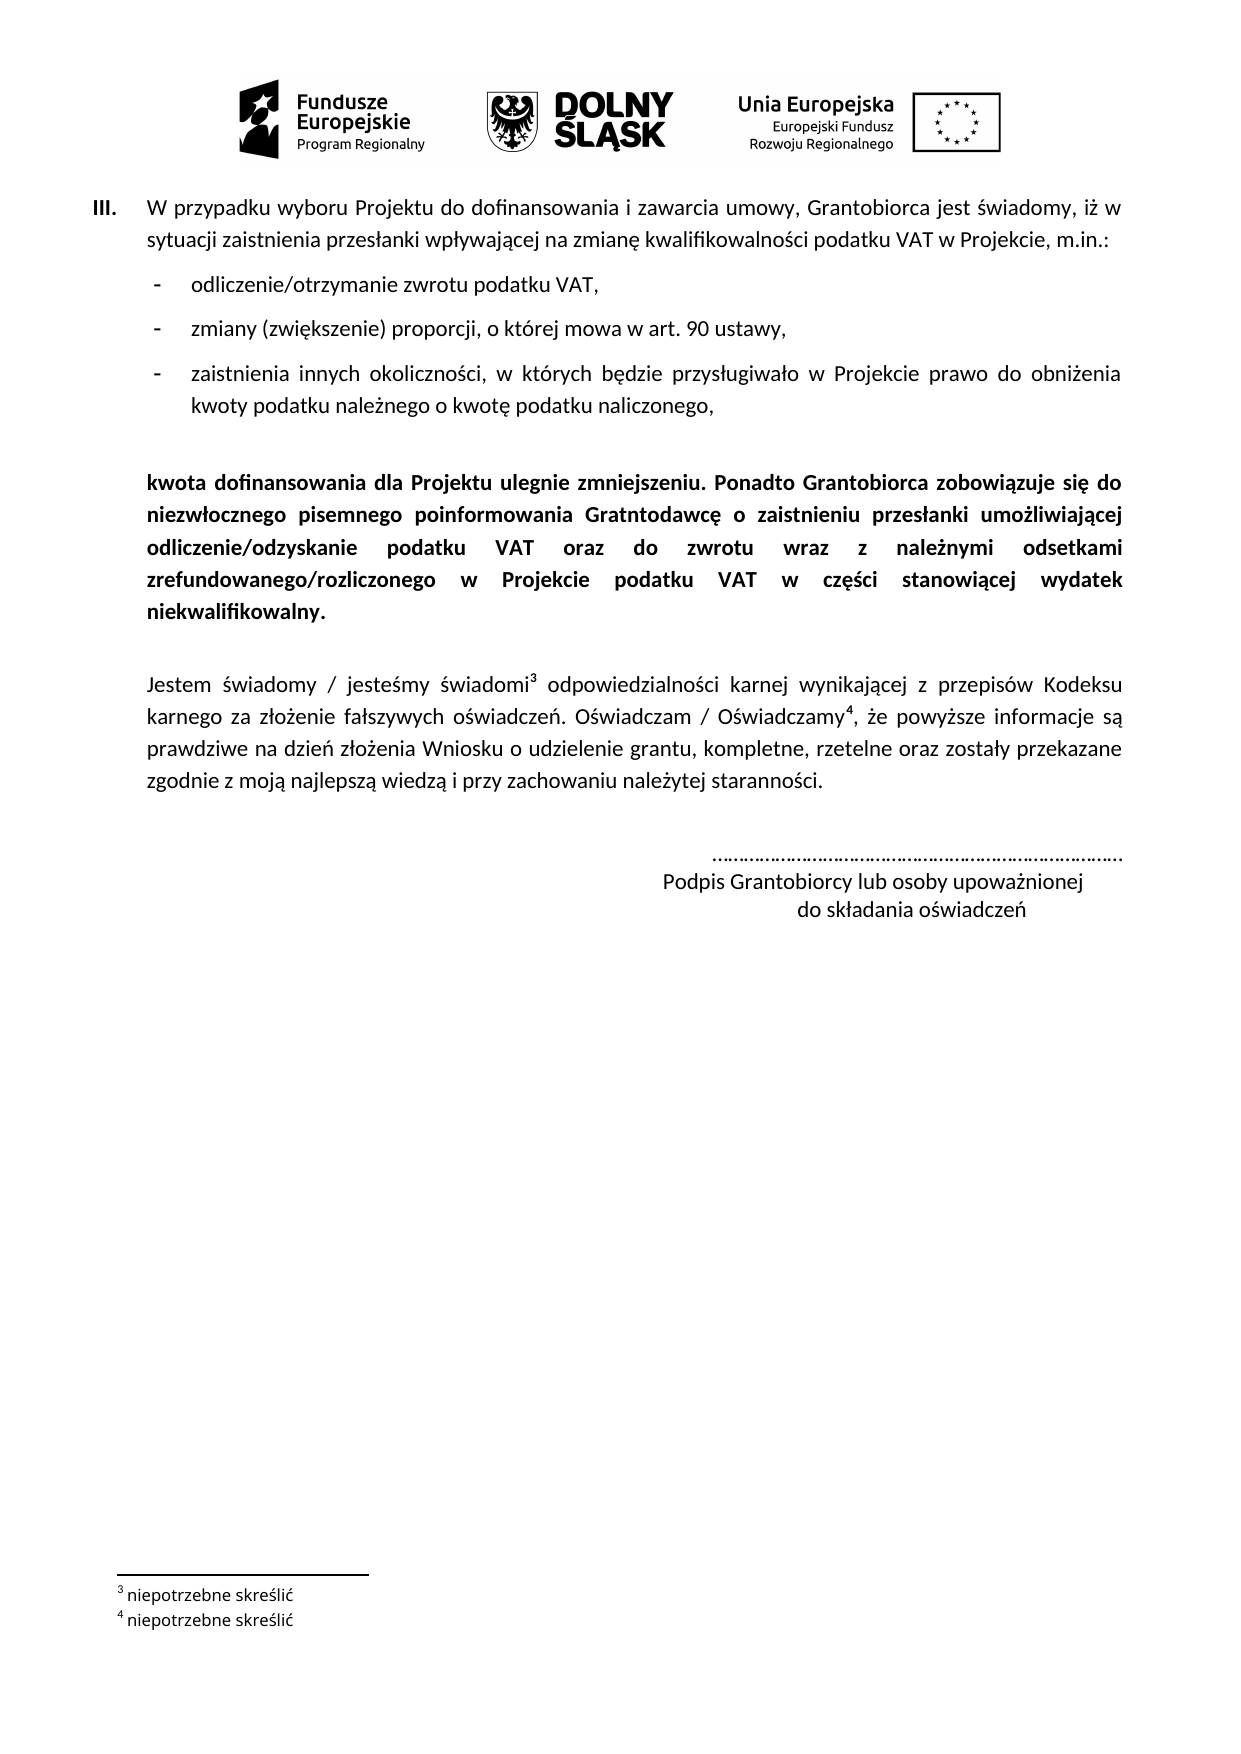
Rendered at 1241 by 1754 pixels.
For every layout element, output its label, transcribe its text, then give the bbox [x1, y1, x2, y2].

list W przypadku wyboru Projektu do dofinansowania i zawarcia umowy, Grantobiorca jest świadomy, iż w sytuacji zaistnienia przesłanki wpływającej na zmianę kwalifikowalności podatku VAT w Projekcie, m.in.: [117, 193, 1123, 253]
text …………………………………………………………………… [117, 839, 1123, 867]
list odliczenie/otrzymanie zwrotu podatku VAT, [153, 270, 1123, 298]
list zmiany (zwiększenie) proporcji, o której mowa w art. 90 ustawy, [153, 314, 1123, 342]
text Podpis Grantobiorcy lub osoby upoważnionej [642, 867, 1123, 895]
text kwota dofinansowania dla Projektu ulegnie zmniejszeniu. Ponadto Grantobiorca zobowiązuje się do niezwłocznego pisemnego poinformowania Gratntodawcę o zaistnieniu przesłanki umożliwiającej odliczenie/odzyskanie podatku VAT oraz do zwrotu wraz z należnymi odsetkami zrefundowanego/rozliczonego w Projekcie podatku VAT w części stanowiącej wydatek niekwalifikowalny. [147, 468, 1123, 625]
text do składania oświadczeń [717, 895, 1123, 923]
list zaistnienia innych okoliczności, w których będzie przysługiwało w Projekcie prawo do obniżenia kwoty podatku należnego o kwotę podatku naliczonego, [153, 359, 1123, 419]
picture [239, 73, 1001, 169]
list Jestem świadomy / jesteśmy świadomi odpowiedzialności karnej wynikającej z przepisów Kodeksu karnego za złożenie fałszywych oświadczeń. Oświadczam / Oświadczamy, że powyższe informacje są prawdziwe na dzień złożenia Wniosku o udzielenie grantu, kompletne, rzetelne oraz zostały przekazane zgodnie z moją najlepszą wiedzą i przy zachowaniu należytej staranności. [147, 670, 1123, 794]
